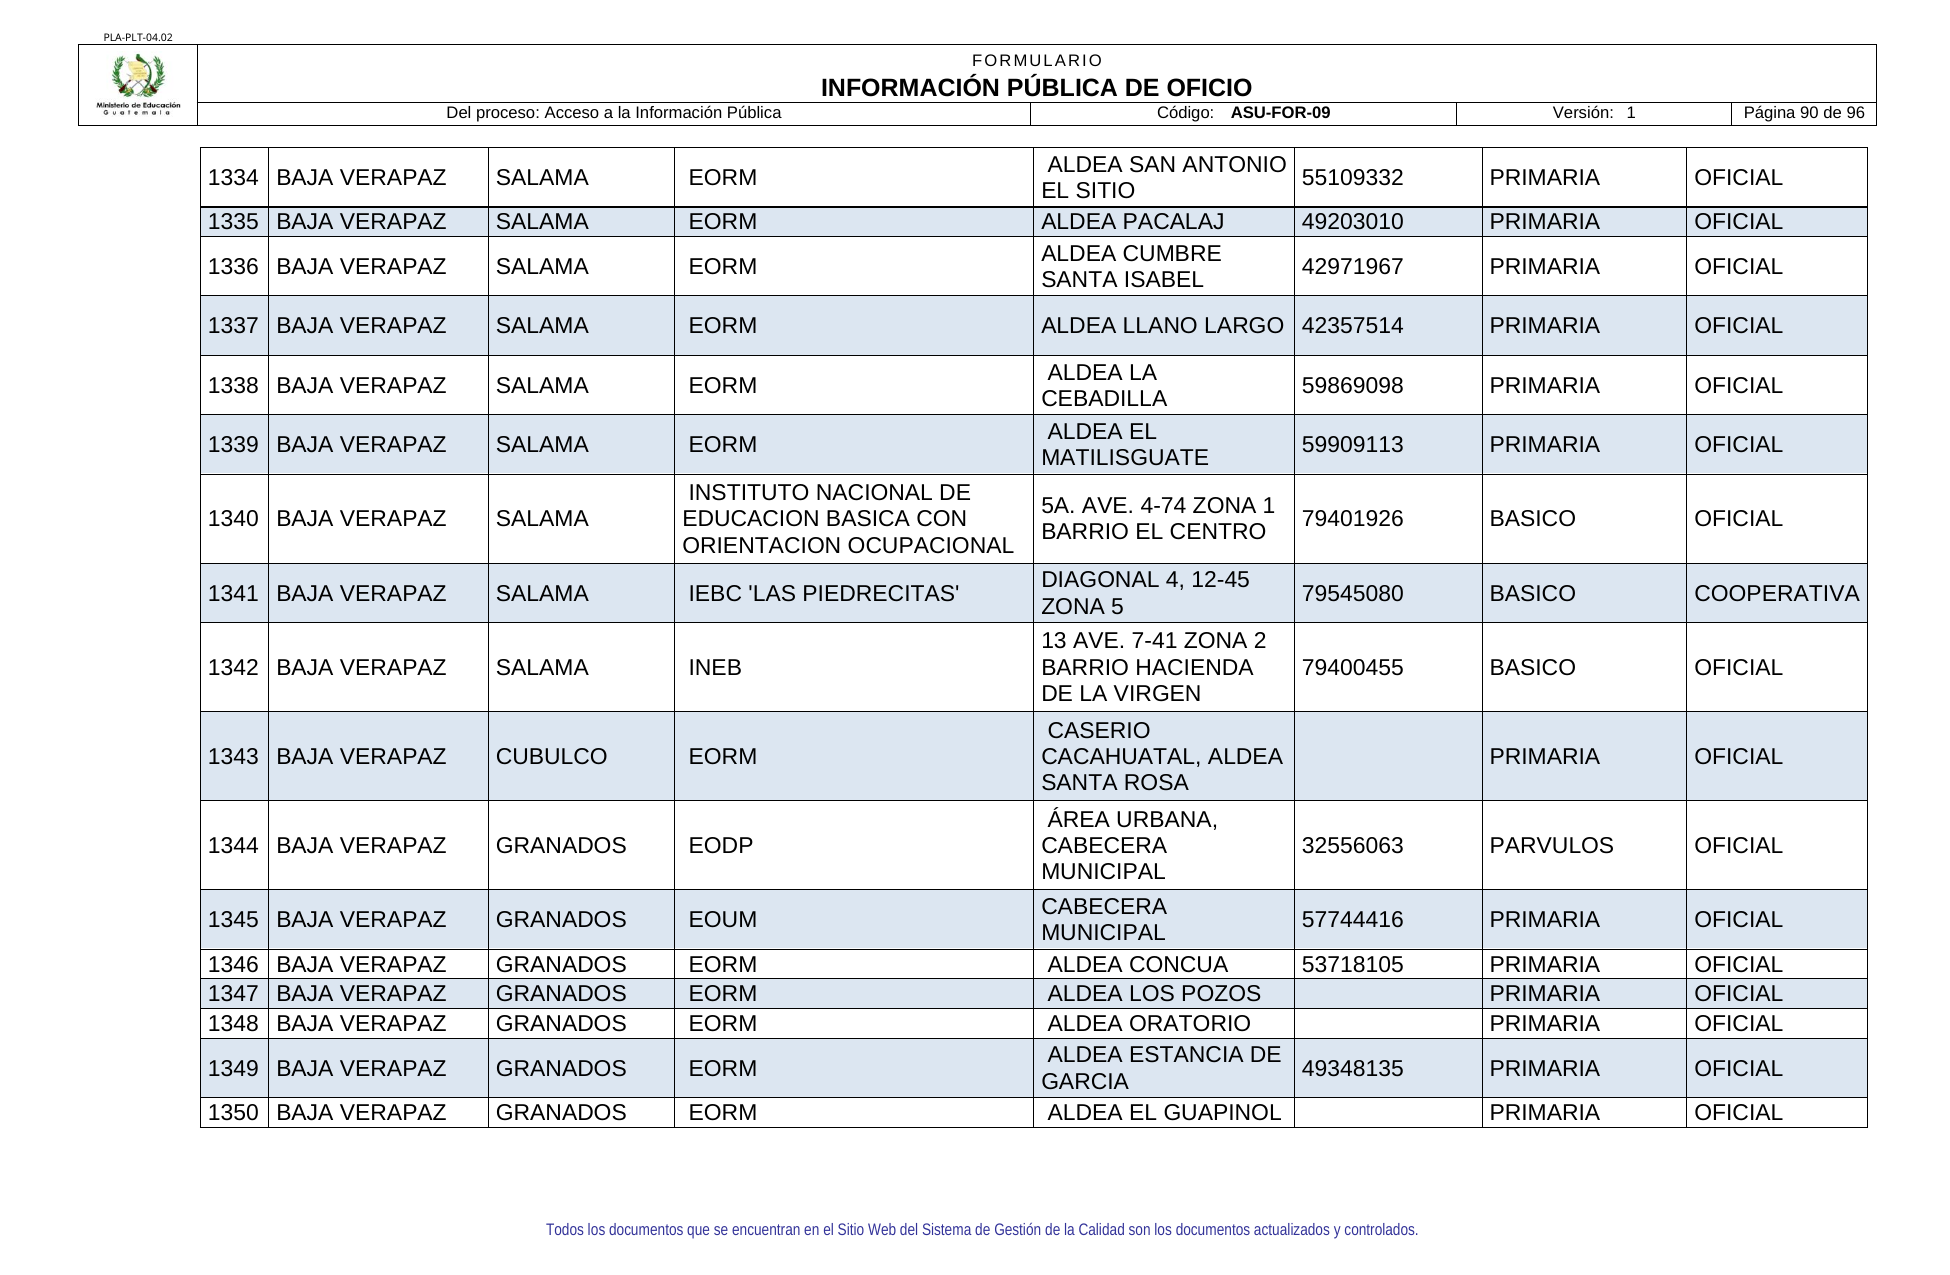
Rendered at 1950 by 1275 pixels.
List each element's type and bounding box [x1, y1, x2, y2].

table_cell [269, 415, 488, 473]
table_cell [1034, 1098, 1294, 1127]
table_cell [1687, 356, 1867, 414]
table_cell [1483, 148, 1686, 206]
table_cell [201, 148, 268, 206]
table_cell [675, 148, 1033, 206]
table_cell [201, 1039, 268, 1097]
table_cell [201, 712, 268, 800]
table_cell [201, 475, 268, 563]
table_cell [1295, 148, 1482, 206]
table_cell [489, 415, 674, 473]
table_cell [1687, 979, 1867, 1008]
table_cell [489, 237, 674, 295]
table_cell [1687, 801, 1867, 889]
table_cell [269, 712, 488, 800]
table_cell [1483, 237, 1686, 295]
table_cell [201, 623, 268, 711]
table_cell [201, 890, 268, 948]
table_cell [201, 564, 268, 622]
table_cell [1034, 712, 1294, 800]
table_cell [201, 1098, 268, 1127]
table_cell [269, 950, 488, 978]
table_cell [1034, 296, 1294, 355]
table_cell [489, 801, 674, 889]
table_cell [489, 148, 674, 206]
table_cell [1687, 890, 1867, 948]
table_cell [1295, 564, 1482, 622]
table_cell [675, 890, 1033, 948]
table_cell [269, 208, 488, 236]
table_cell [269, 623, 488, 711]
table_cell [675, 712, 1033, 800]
picture [95, 51, 181, 117]
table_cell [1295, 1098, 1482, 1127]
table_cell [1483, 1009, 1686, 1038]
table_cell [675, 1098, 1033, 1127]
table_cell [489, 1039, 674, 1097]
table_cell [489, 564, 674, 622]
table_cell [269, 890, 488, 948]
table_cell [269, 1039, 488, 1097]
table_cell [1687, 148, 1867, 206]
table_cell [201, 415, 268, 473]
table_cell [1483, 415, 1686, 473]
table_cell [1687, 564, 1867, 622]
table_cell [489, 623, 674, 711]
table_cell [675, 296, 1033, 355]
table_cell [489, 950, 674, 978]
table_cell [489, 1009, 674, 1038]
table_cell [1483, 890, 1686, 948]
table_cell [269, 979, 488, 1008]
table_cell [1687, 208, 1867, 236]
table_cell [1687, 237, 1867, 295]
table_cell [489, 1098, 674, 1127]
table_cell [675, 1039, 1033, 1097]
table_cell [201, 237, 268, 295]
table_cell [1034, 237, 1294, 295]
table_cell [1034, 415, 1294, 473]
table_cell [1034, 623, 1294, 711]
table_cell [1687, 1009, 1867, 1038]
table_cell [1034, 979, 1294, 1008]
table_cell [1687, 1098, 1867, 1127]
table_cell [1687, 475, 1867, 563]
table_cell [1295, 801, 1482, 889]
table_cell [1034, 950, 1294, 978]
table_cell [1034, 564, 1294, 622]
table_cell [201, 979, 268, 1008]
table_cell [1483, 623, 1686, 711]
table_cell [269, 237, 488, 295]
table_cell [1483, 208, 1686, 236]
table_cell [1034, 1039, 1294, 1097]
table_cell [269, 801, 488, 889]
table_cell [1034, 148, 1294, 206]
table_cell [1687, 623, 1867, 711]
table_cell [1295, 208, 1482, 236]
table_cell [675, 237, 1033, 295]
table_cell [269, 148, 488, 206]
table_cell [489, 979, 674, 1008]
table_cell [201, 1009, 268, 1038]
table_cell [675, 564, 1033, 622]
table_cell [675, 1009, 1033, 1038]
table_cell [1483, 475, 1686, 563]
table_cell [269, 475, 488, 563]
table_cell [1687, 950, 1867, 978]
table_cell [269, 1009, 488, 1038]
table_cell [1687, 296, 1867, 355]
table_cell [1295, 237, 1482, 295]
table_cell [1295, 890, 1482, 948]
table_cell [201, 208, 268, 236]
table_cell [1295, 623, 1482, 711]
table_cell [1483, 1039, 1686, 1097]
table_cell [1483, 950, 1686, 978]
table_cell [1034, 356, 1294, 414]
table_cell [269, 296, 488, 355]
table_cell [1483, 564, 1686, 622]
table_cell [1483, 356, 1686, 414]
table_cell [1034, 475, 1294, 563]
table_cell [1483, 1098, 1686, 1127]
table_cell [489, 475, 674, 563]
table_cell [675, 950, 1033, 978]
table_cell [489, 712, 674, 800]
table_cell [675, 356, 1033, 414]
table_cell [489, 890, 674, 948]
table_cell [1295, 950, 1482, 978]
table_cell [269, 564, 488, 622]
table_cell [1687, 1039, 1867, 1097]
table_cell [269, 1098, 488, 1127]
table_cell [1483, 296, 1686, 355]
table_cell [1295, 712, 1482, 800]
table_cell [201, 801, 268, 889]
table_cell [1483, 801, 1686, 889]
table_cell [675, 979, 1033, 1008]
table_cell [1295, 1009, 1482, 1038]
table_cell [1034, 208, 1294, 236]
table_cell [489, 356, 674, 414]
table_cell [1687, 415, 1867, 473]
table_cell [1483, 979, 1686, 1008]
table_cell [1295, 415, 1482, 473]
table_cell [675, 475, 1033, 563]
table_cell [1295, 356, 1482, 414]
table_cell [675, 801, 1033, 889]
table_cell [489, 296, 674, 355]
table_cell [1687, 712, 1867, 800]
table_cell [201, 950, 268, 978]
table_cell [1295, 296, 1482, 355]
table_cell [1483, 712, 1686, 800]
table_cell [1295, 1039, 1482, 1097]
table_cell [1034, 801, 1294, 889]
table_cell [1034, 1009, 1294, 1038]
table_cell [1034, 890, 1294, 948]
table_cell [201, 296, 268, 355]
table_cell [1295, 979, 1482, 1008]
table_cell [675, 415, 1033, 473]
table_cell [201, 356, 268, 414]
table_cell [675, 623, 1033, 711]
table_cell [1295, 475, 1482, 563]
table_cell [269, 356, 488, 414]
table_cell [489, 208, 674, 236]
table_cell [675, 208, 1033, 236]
